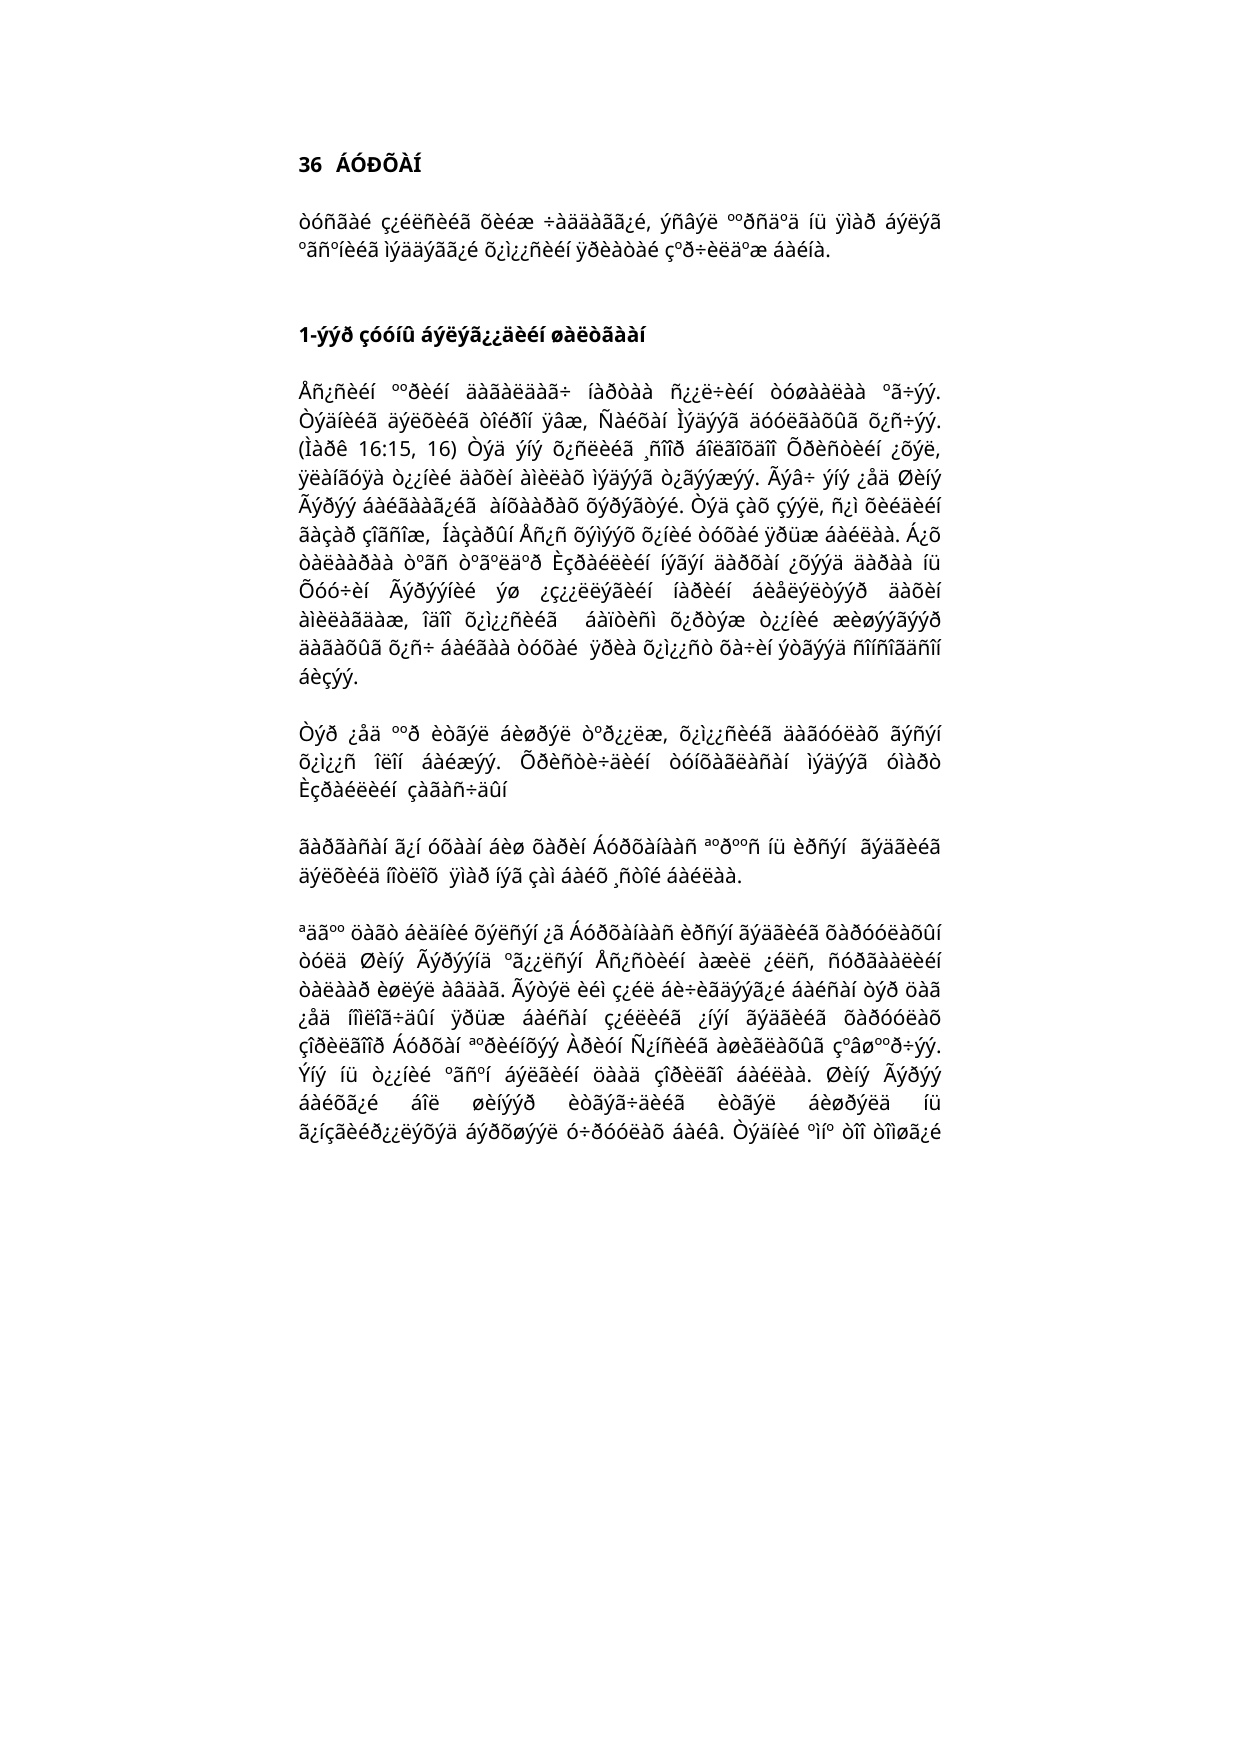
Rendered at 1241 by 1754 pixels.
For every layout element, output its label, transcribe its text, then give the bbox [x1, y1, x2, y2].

text ãàðãàñàí ã¿í óõààí áèø õàðèí Áóðõàíààñ ªºðººñ íü èðñýí ãýäãèéã äýëõèéä íîòëîõ ÿìàð íýã çàì áàéõ ¸ñòîé áàéëàà. [298, 832, 942, 889]
text 1-ýýð çóóíû áýëýã¿¿äèéí øàëòãààí [298, 321, 942, 349]
text Åñ¿ñèéí ººðèéí äàãàëäàã÷ íàðòàà ñ¿¿ë÷èéí òóøààëàà ºã÷ýý. Òýäíèéã äýëõèéã òîéðîí ÿâæ, Ñàéõàí Ìýäýýã äóóëãàõûã õ¿ñ÷ýý. (Ìàðê 16:15, 16) Òýä ýíý õ¿ñëèéã ¸ñîîð áîëãîõäîî Õðèñòèéí ¿õýë, ÿëàíãóÿà ò¿¿íèé äàõèí àìèëàõ ìýäýýã ò¿ãýýæýý. Ãýâ÷ ýíý ¿åä Øèíý Ãýðýý áàéãààã¿éã àíõààðàõ õýðýãòýé. Òýä çàõ çýýë, ñ¿ì õèéäèéí ãàçàð çîãñîæ, Íàçàðûí Åñ¿ñ õýìýýõ õ¿íèé òóõàé ÿðüæ áàéëàà. Á¿õ òàëààðàà òºãñ òºãºëäºð Èçðàéëèéí íýãýí äàðõàí ¿õýýä äàðàà íü Õóó÷èí Ãýðýýíèé ýø ¿ç¿¿ëëýãèéí íàðèéí áèåëýëòýýð äàõèí àìèëàãäàæ, îäîî õ¿ì¿¿ñèéã áàïòèñì õ¿ðòýæ ò¿¿íèé æèøýýãýýð äàãàõûã õ¿ñ÷ áàéãàà òóõàé ÿðèà õ¿ì¿¿ñò õà÷èí ýòãýýä ñîíñîãäñîí áèçýý. [298, 377, 942, 690]
text Òýð ¿åä ººð èòãýë áèøðýë òºð¿¿ëæ, õ¿ì¿¿ñèéã äàãóóëàõ ãýñýí õ¿ì¿¿ñ îëîí áàéæýý. Õðèñòè÷äèéí òóíõàãëàñàí ìýäýýã óìàðò Èçðàéëèéí çàãàñ÷äûí [298, 719, 942, 804]
text ªäãºº öàãò áèäíèé õýëñýí ¿ã Áóðõàíààñ èðñýí ãýäãèéã õàðóóëàõûí òóëä Øèíý Ãýðýýíä ºã¿¿ëñýí Åñ¿ñòèéí àæèë ¿éëñ, ñóðãààëèéí òàëààð èøëýë àâäàã. Ãýòýë èéì ç¿éë áè÷èãäýýã¿é áàéñàí òýð öàã ¿åä íîìëîã÷äûí ÿðüæ áàéñàí ç¿éëèéã ¿íýí ãýäãèéã õàðóóëàõ çîðèëãîîð Áóðõàí ªºðèéíõýý Àðèóí Ñ¿íñèéã àøèãëàõûã çºâøººð÷ýý. Ýíý íü ò¿¿íèé ºãñºí áýëãèéí öààä çîðèëãî áàéëàà. Øèíý Ãýðýý áàéõã¿é áîë øèíýýð èòãýã÷äèéã èòãýë áèøðýëä íü ã¿íçãèéð¿¿ëýõýä áýðõøýýë ó÷ðóóëàõ áàéâ. Òýäíèé ºìíº òîî òîìøã¿é îëîí áýðõøýýë òîõèîëäîæ áàéñàí òóë òýäýíä Õðèñòýä èòãýõ èòãýëäýý ëàâøðàí îðîõîä íü çààæ ÷èãë¿¿ëýõ ç¿éë õýðýãòýé áàéëàà. Èéì ë ó÷èð øàëòãààíààð Áóðõàí Àðèóí Ñ¿íñèéí áýëãèéã èøëýë¿¿äýýð äàìæóóëàí ºã÷ òýäíèéã Øèíý Ãýðýýíä ýäãýýð èøëýë¿¿ä áîëîí Åñ¿ñòèéí ñóðãààëèéã áè÷èæ òýìäýãëýëòýë ýõýí ¿åèéí èòãýã÷äýä ºã÷ áàéæýý. [298, 918, 942, 1145]
